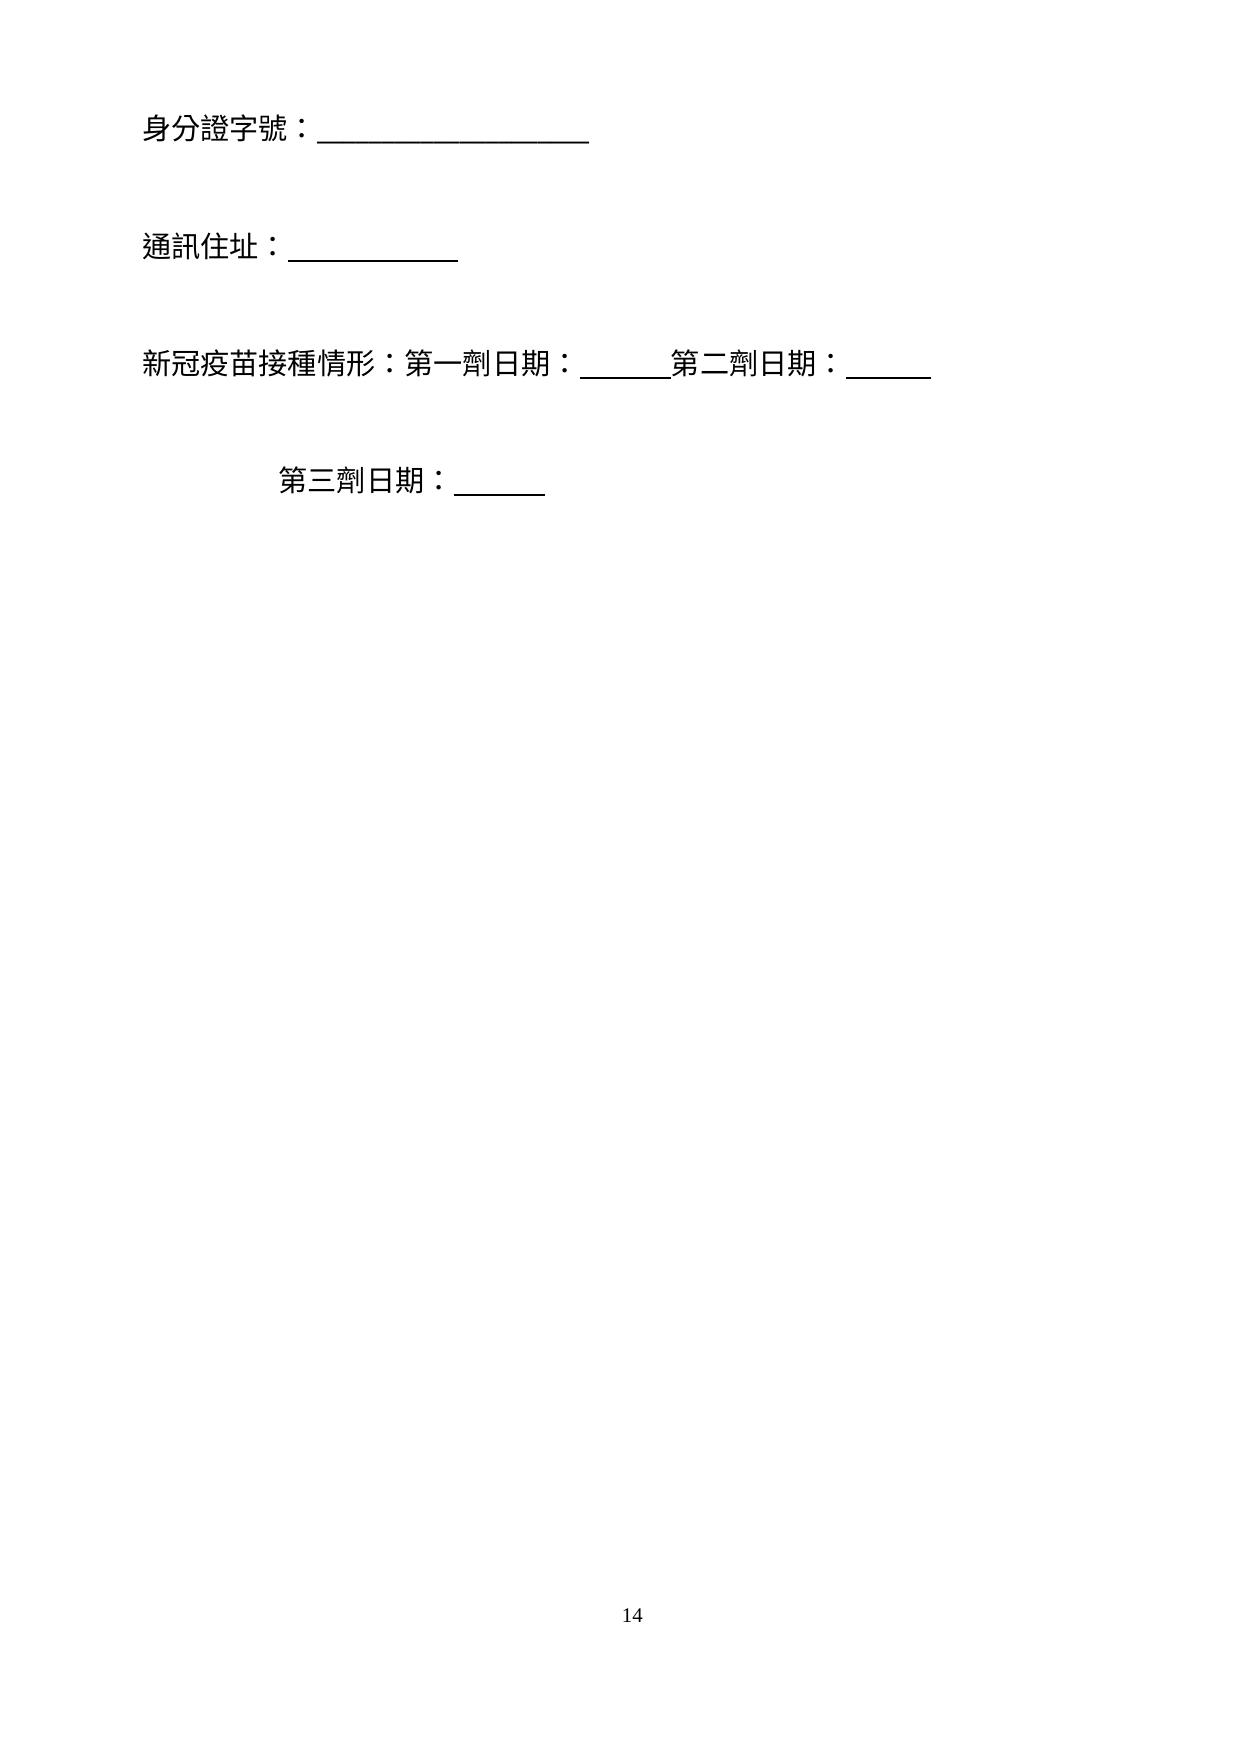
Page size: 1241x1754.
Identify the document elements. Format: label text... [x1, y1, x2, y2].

text 新冠疫苗接種情形：第一劑日期： 第二劑日期： [142, 324, 1122, 399]
text 通訊住址： [142, 207, 1122, 282]
text 身分證字號：_____________________ [142, 89, 1122, 164]
text 第三劑日期： [142, 442, 1122, 517]
